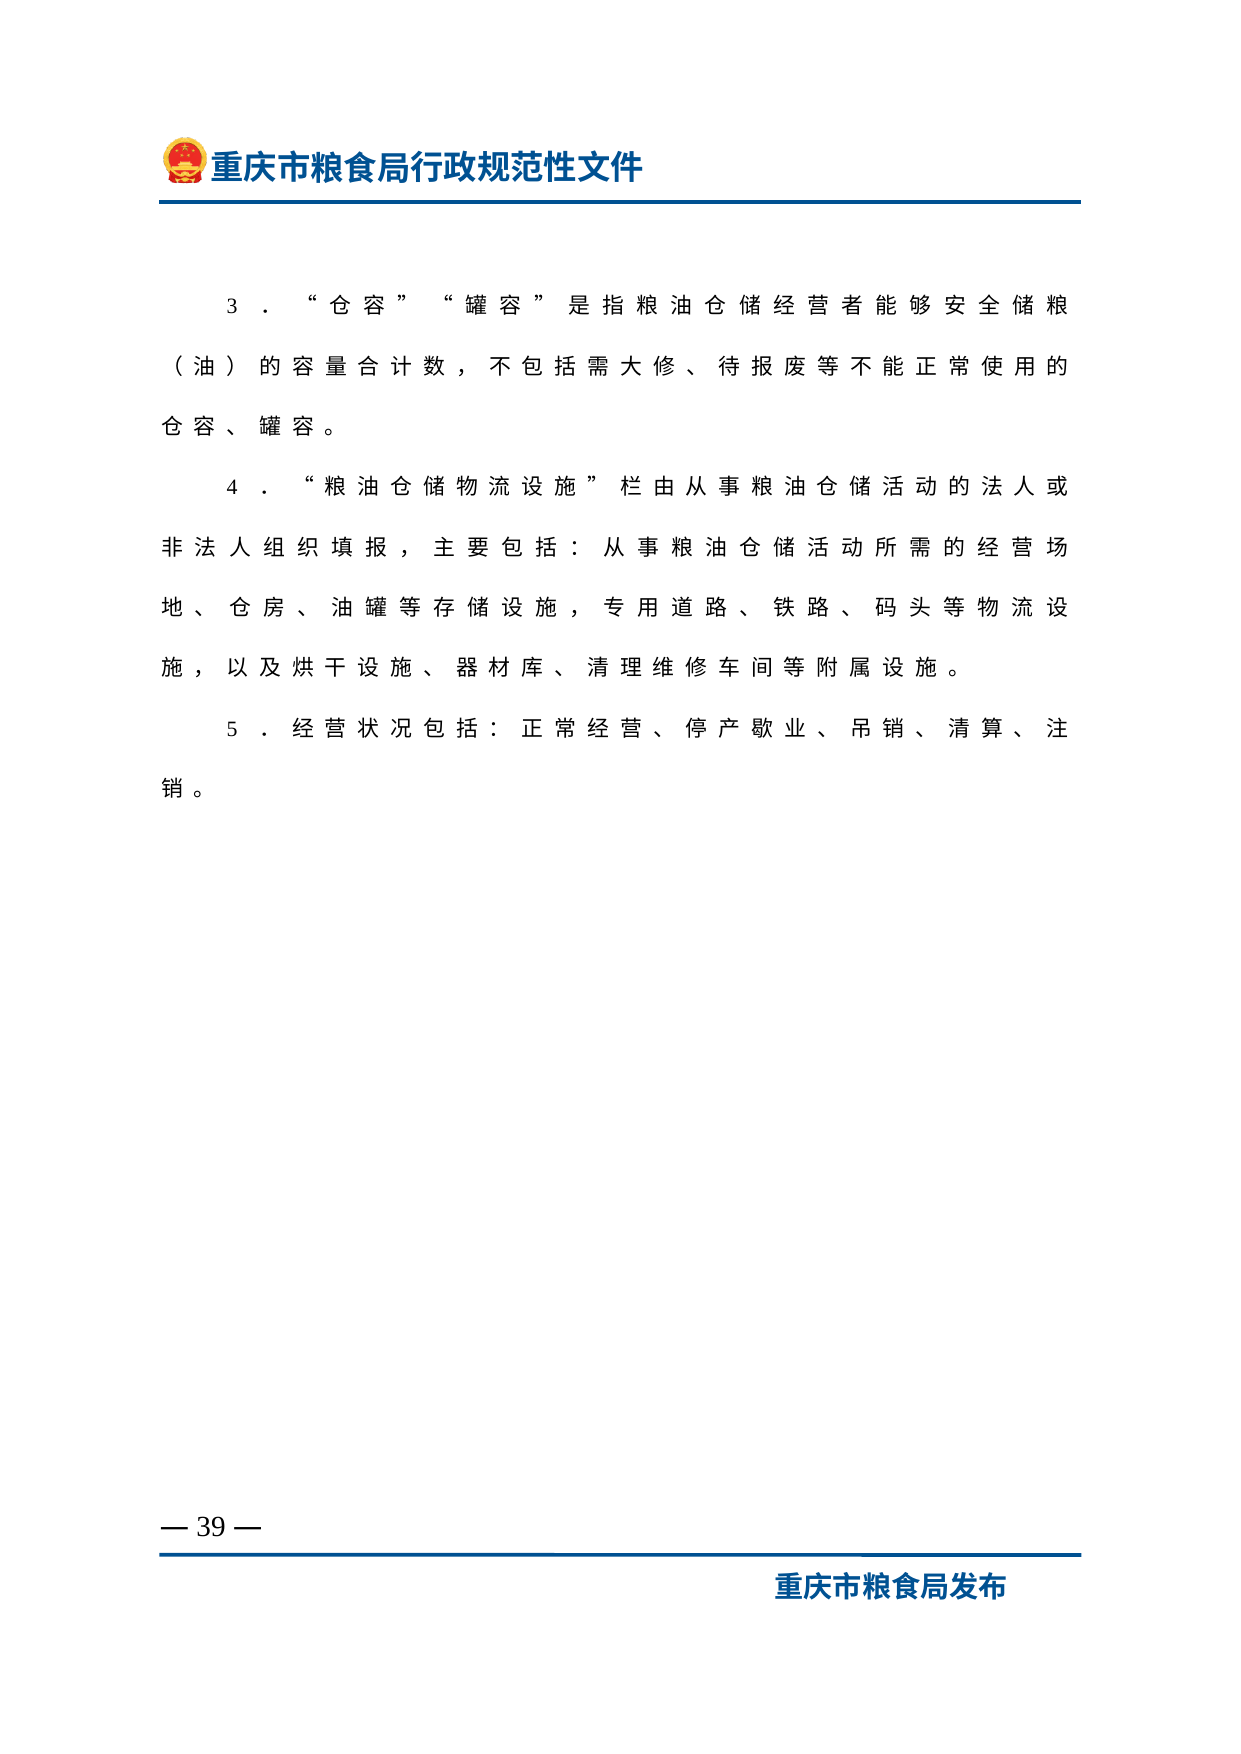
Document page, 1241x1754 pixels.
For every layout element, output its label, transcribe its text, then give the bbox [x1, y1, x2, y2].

picture [159, 136, 210, 187]
list 4．“粮油仓储物流设施”栏由从事粮油仓储活动的法人或非法人组织填报，主要包括：从事粮油仓储活动所需的经营场地、仓房、油罐等存储设施，专用道路、铁路、码头等物流设施，以及烘干设施、器材库、清理维修车间等附属设施。 [161, 455, 1079, 696]
list 5．经营状况包括：正常经营、停产歇业、吊销、清算、注销。 [161, 696, 1079, 817]
list 3．“仓容”“罐容”是指粮油仓储经营者能够安全储粮（油）的容量合计数，不包括需大修、待报废等不能正常使用的仓容、罐容。 [161, 274, 1079, 455]
